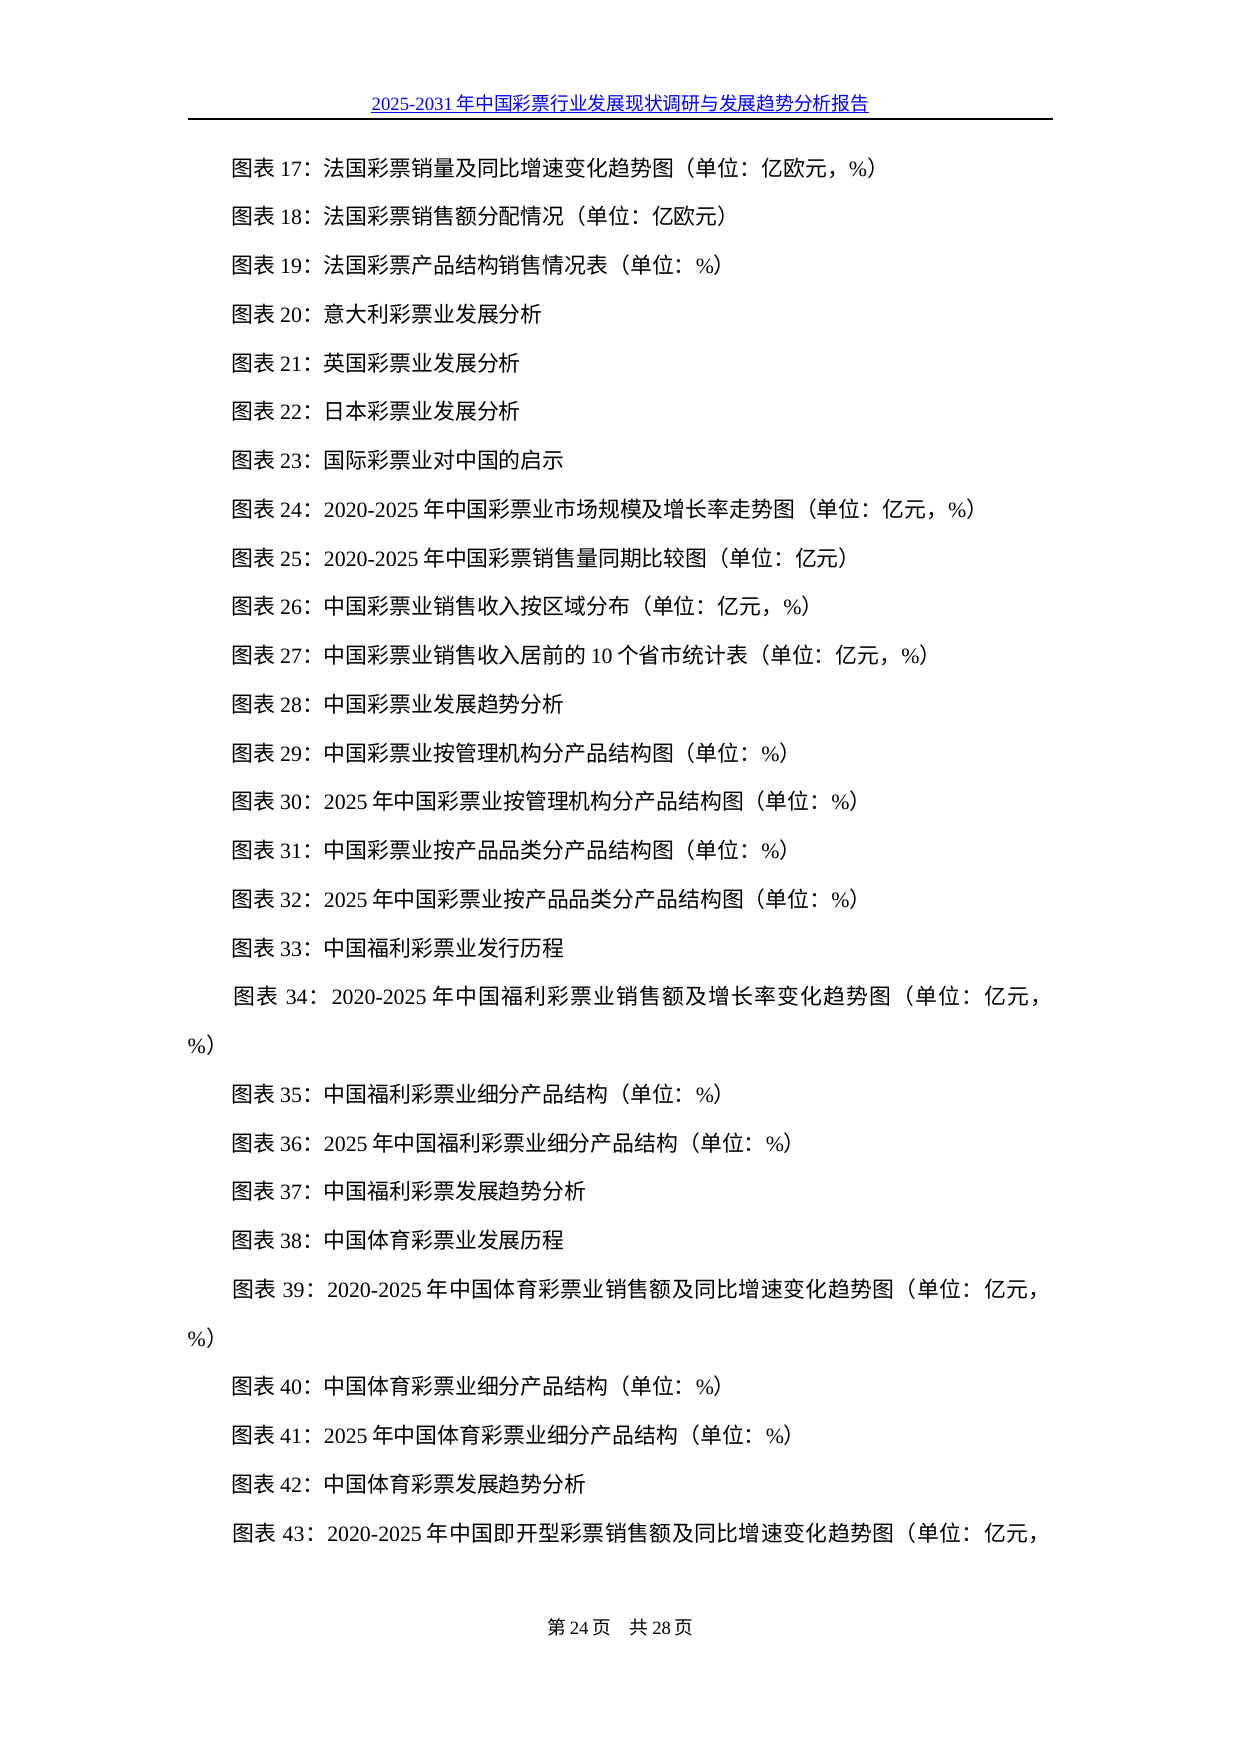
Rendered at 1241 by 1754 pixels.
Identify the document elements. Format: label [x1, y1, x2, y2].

text [187, 150, 1053, 1548]
